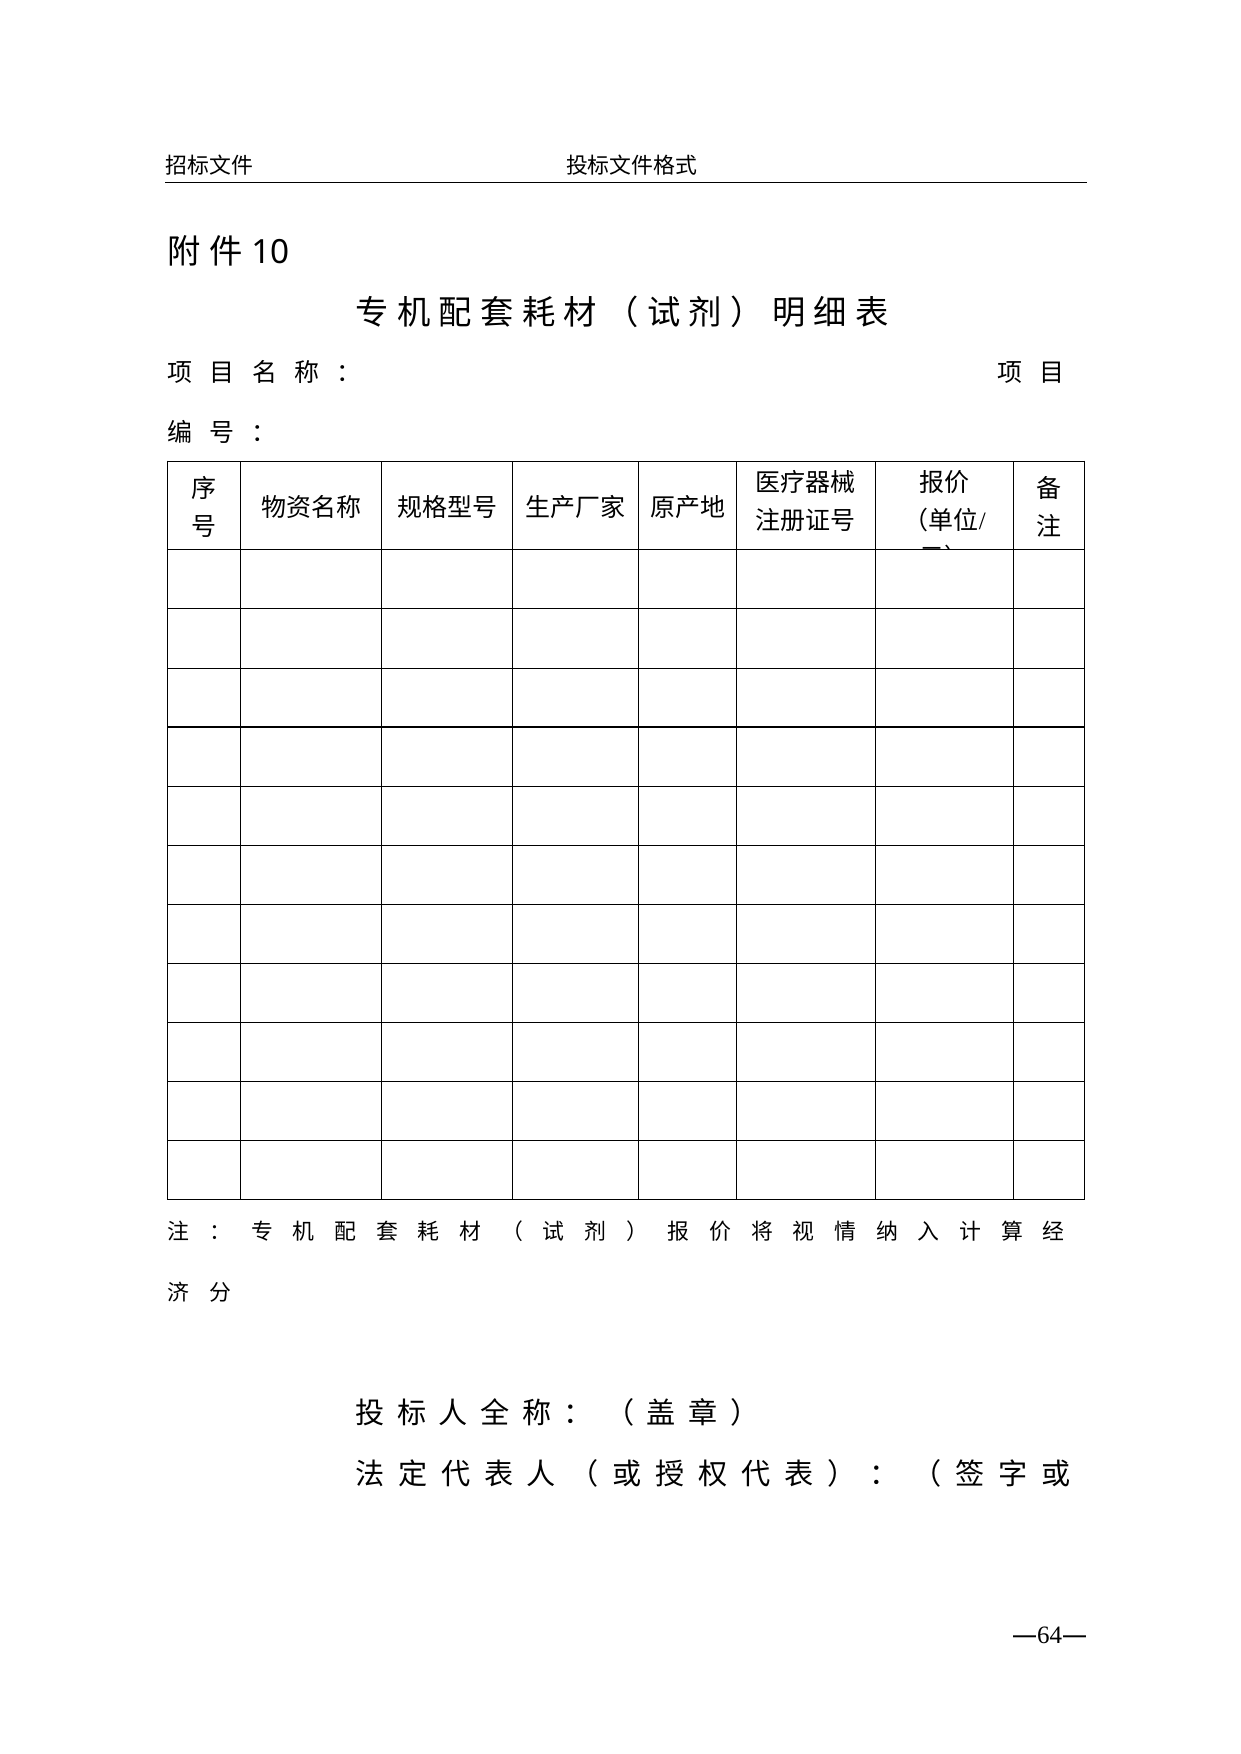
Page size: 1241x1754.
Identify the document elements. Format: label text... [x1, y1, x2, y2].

table_cell [639, 846, 736, 904]
text 专机配套耗材（试剂）明细表 [168, 280, 1084, 340]
table_cell [513, 728, 638, 786]
table_cell [241, 550, 381, 608]
table_cell [382, 1141, 512, 1199]
table_cell [241, 787, 381, 844]
table_cell [639, 787, 736, 844]
table_cell [382, 905, 512, 963]
table_cell [876, 728, 1013, 786]
table_cell [1014, 964, 1084, 1022]
table_cell [737, 728, 875, 786]
table_cell [737, 1141, 875, 1199]
table_cell [737, 550, 875, 608]
table_cell [639, 609, 736, 667]
table_cell [1014, 905, 1084, 963]
table_cell [1014, 728, 1084, 786]
table_cell [639, 905, 736, 963]
table_cell [737, 609, 875, 667]
table_cell [168, 728, 240, 786]
table_cell [241, 728, 381, 786]
table_cell [382, 846, 512, 904]
table_cell [513, 609, 638, 667]
table_cell [513, 787, 638, 844]
table_cell [382, 964, 512, 1022]
table_cell [513, 669, 638, 726]
table_header 报价 （单位/元） [876, 462, 1013, 549]
table_cell [639, 1023, 736, 1081]
table_cell [241, 1082, 381, 1140]
table_cell [241, 1023, 381, 1081]
table_cell [876, 905, 1013, 963]
table_header 医疗器械注册证号 [737, 462, 875, 549]
table_cell [382, 1082, 512, 1140]
table_cell [241, 846, 381, 904]
table_header 原产地 [639, 462, 736, 549]
text 附件10 [168, 219, 1084, 280]
table_cell [168, 1082, 240, 1140]
table_cell [876, 609, 1013, 667]
table_cell [513, 1141, 638, 1199]
table_cell [513, 1082, 638, 1140]
table_cell [382, 550, 512, 608]
table_cell [168, 669, 240, 726]
table_cell [1014, 787, 1084, 844]
table_cell [168, 964, 240, 1022]
table_cell [876, 669, 1013, 726]
table_cell [876, 550, 1013, 608]
table_cell [1014, 1141, 1084, 1199]
table_cell [241, 1141, 381, 1199]
table_cell [737, 964, 875, 1022]
table_header 生产厂家 [513, 462, 638, 549]
table_cell [1014, 669, 1084, 726]
table_header 备注 [1014, 462, 1084, 549]
table_cell [737, 846, 875, 904]
table_cell [639, 1141, 736, 1199]
table_cell [513, 1023, 638, 1081]
table_cell [1014, 1082, 1084, 1140]
table_cell [382, 728, 512, 786]
table_cell [876, 846, 1013, 904]
table_cell [382, 669, 512, 726]
table_cell [737, 1082, 875, 1140]
table_cell [241, 964, 381, 1022]
text 注：专机配套耗材（试剂）报价将视情纳入计算经济分 [168, 1200, 1084, 1321]
table_cell [168, 787, 240, 844]
table_cell [737, 905, 875, 963]
table_cell [876, 1023, 1013, 1081]
text 投标人全称：（盖章） [168, 1381, 1084, 1441]
table_cell [513, 550, 638, 608]
table_cell [1014, 1023, 1084, 1081]
table_cell [241, 905, 381, 963]
table_cell [737, 669, 875, 726]
table_cell [876, 1082, 1013, 1140]
table_cell [639, 669, 736, 726]
table_cell [382, 787, 512, 844]
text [168, 1441, 1084, 1502]
table_cell [168, 609, 240, 667]
table_cell [513, 846, 638, 904]
table_cell [1014, 609, 1084, 667]
table_cell [1014, 846, 1084, 904]
table_header 物资名称 [241, 462, 381, 549]
table_cell [639, 964, 736, 1022]
table_header 规格型号 [382, 462, 512, 549]
table_cell [382, 609, 512, 667]
table_cell [1014, 550, 1084, 608]
table_cell [168, 1023, 240, 1081]
table_cell [168, 905, 240, 963]
table_header 序号 [168, 462, 240, 549]
table_cell [639, 550, 736, 608]
table_cell [513, 905, 638, 963]
table_cell [168, 550, 240, 608]
table_cell [513, 964, 638, 1022]
table_cell [168, 846, 240, 904]
table_cell [241, 609, 381, 667]
table_cell [168, 1141, 240, 1199]
table_cell [639, 728, 736, 786]
table_cell [241, 669, 381, 726]
table_cell [737, 1023, 875, 1081]
table_cell [876, 1141, 1013, 1199]
text 项目名称： 项目编号： [168, 340, 1084, 461]
table_cell [639, 1082, 736, 1140]
table_cell [382, 1023, 512, 1081]
table_cell [737, 787, 875, 844]
table_cell [876, 964, 1013, 1022]
table_cell [876, 787, 1013, 844]
